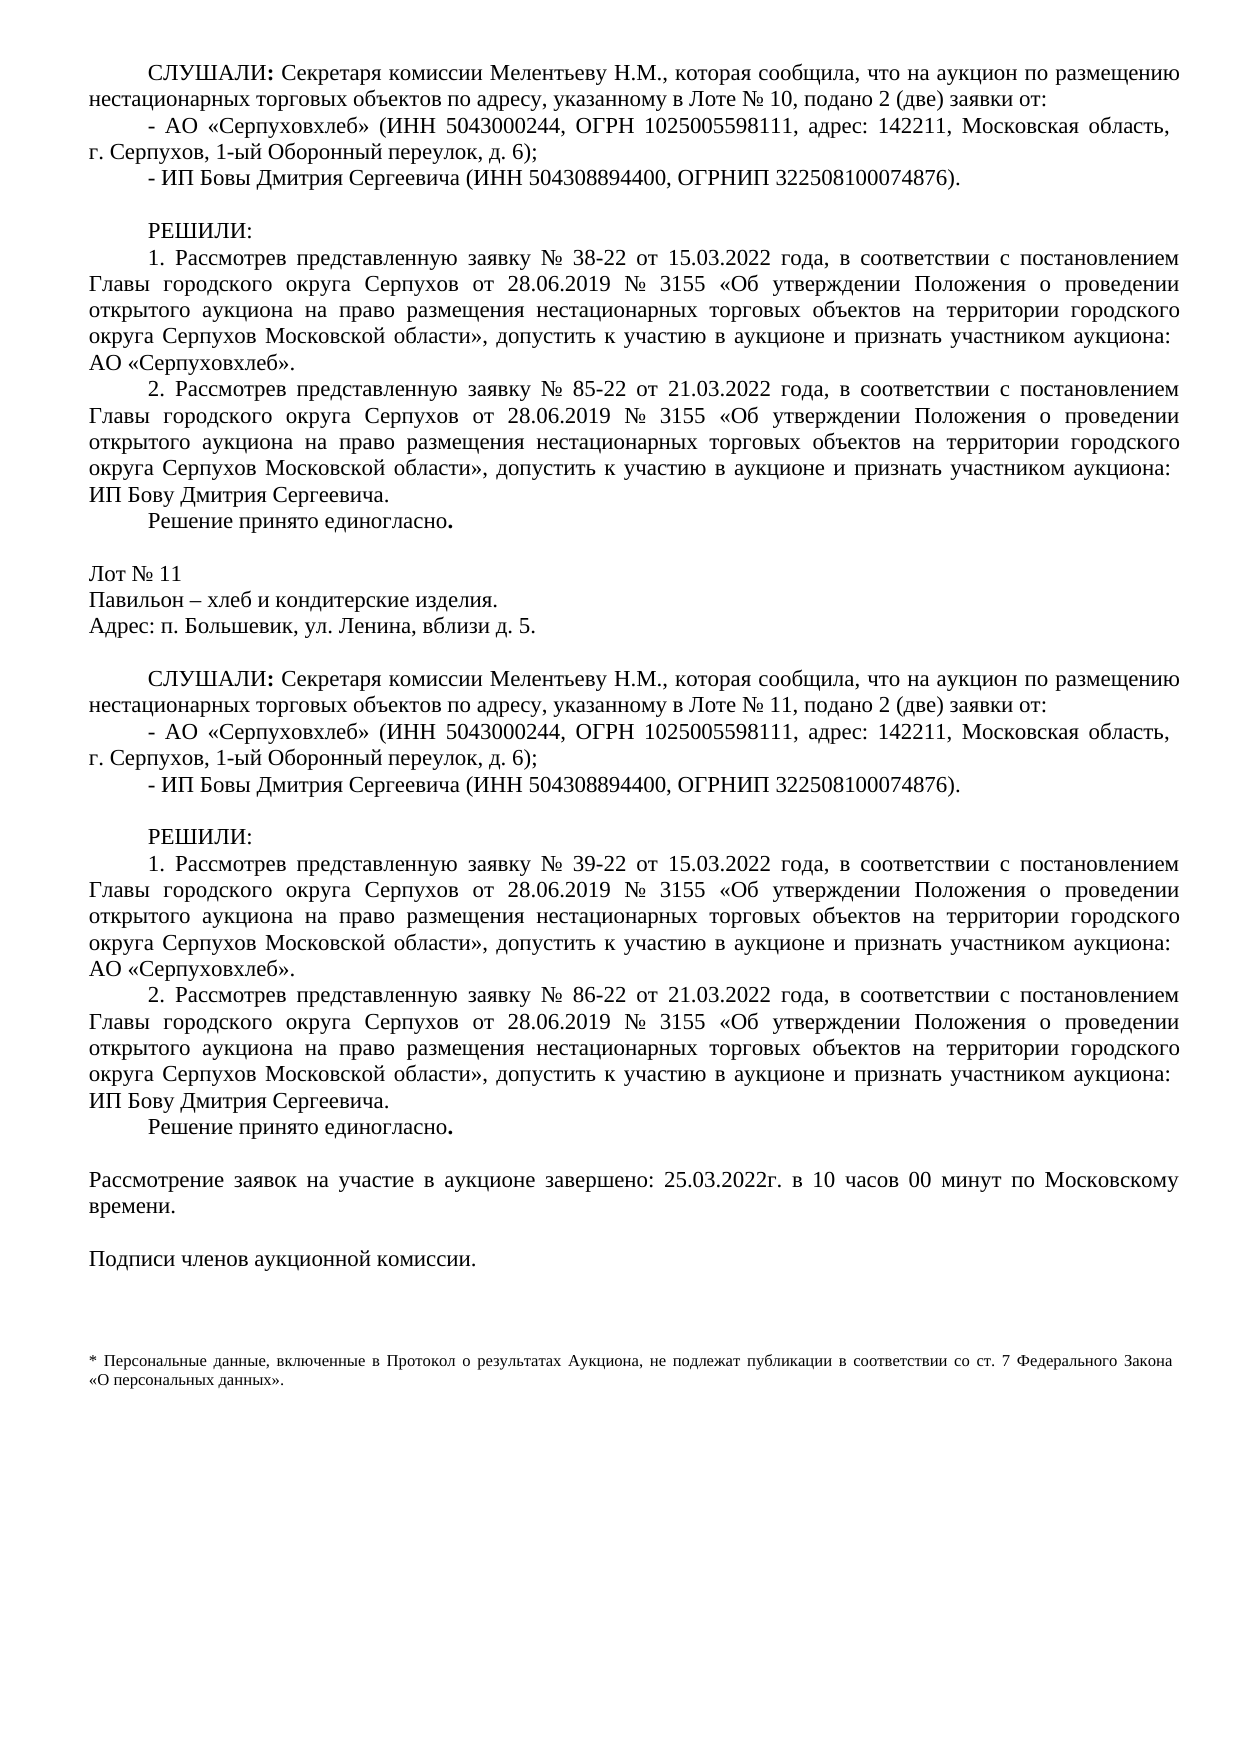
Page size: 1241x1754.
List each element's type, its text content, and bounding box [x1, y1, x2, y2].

text 2. Рассмотрев представленную заявку № 85-22 от 21.03.2022 года, в соответствии с постановлением Главы городского округа Серпухов от 28.06.2019 № 3155 «Об утверждении Положения о проведении открытого аукциона на право размещения нестационарных торговых объектов на территории городского округа Серпухов Московской области», допустить к участию в аукционе и признать участником аукциона: ИП Бову Дмитрия Сергеевича. [89, 375, 1181, 507]
text Адрес: п. Большевик, ул. Ленина, вблизи д. 5. [89, 612, 1181, 639]
text СЛУШАЛИ: Секретаря комиссии Мелентьеву Н.М., которая сообщила, что на аукцион по размещению нестационарных торговых объектов по адресу, указанному в Лоте № 10, подано 2 (две) заявки от: [89, 59, 1181, 112]
text Лот № 11 [89, 560, 1181, 586]
text Подписи членов аукционной комиссии. [89, 1245, 1181, 1271]
text - ИП Бовы Дмитрия Сергеевича (ИНН 504308894400, ОГРНИП 322508100074876). [89, 771, 1181, 797]
text Решение принято единогласно. [89, 507, 1181, 533]
text 2. Рассмотрев представленную заявку № 86-22 от 21.03.2022 года, в соответствии с постановлением Главы городского округа Серпухов от 28.06.2019 № 3155 «Об утверждении Положения о проведении открытого аукциона на право размещения нестационарных торговых объектов на территории городского округа Серпухов Московской области», допустить к участию в аукционе и признать участником аукциона: ИП Бову Дмитрия Сергеевича. [89, 981, 1181, 1113]
text Решение принято единогласно. [89, 1113, 1181, 1139]
text Павильон – хлеб и кондитерские изделия. [89, 586, 1181, 612]
text * Персональные данные, включенные в Протокол о результатах Аукциона, не подлежат публикации в соответствии со ст. 7 Федерального Закона «О персональных данных». [89, 1350, 1181, 1389]
text - АО «Серпуховхлеб» (ИНН 5043000244, ОГРН 1025005598111, адрес: 142211, Московская область, г. Серпухов, 1-ый Оборонный переулок, д. 6); [89, 718, 1181, 771]
text 1. Рассмотрев представленную заявку № 38-22 от 15.03.2022 года, в соответствии с постановлением Главы городского округа Серпухов от 28.06.2019 № 3155 «Об утверждении Положения о проведении открытого аукциона на право размещения нестационарных торговых объектов на территории городского округа Серпухов Московской области», допустить к участию в аукционе и признать участником аукциона: АО «Серпуховхлеб». [89, 243, 1181, 375]
text 1. Рассмотрев представленную заявку № 39-22 от 15.03.2022 года, в соответствии с постановлением Главы городского округа Серпухов от 28.06.2019 № 3155 «Об утверждении Положения о проведении открытого аукциона на право размещения нестационарных торговых объектов на территории городского округа Серпухов Московской области», допустить к участию в аукционе и признать участником аукциона: АО «Серпуховхлеб». [89, 850, 1181, 981]
text Рассмотрение заявок на участие в аукционе завершено: 25.03.2022г. в 10 часов 00 минут по Московскому времени. [89, 1166, 1181, 1219]
text РЕШИЛИ: [89, 217, 1181, 243]
text СЛУШАЛИ: Секретаря комиссии Мелентьеву Н.М., которая сообщила, что на аукцион по размещению нестационарных торговых объектов по адресу, указанному в Лоте № 11, подано 2 (две) заявки от: [89, 665, 1181, 718]
text - ИП Бовы Дмитрия Сергеевича (ИНН 504308894400, ОГРНИП 322508100074876). [89, 164, 1181, 191]
text РЕШИЛИ: [89, 823, 1181, 850]
text - АО «Серпуховхлеб» (ИНН 5043000244, ОГРН 1025005598111, адрес: 142211, Московская область, г. Серпухов, 1-ый Оборонный переулок, д. 6); [89, 112, 1181, 164]
